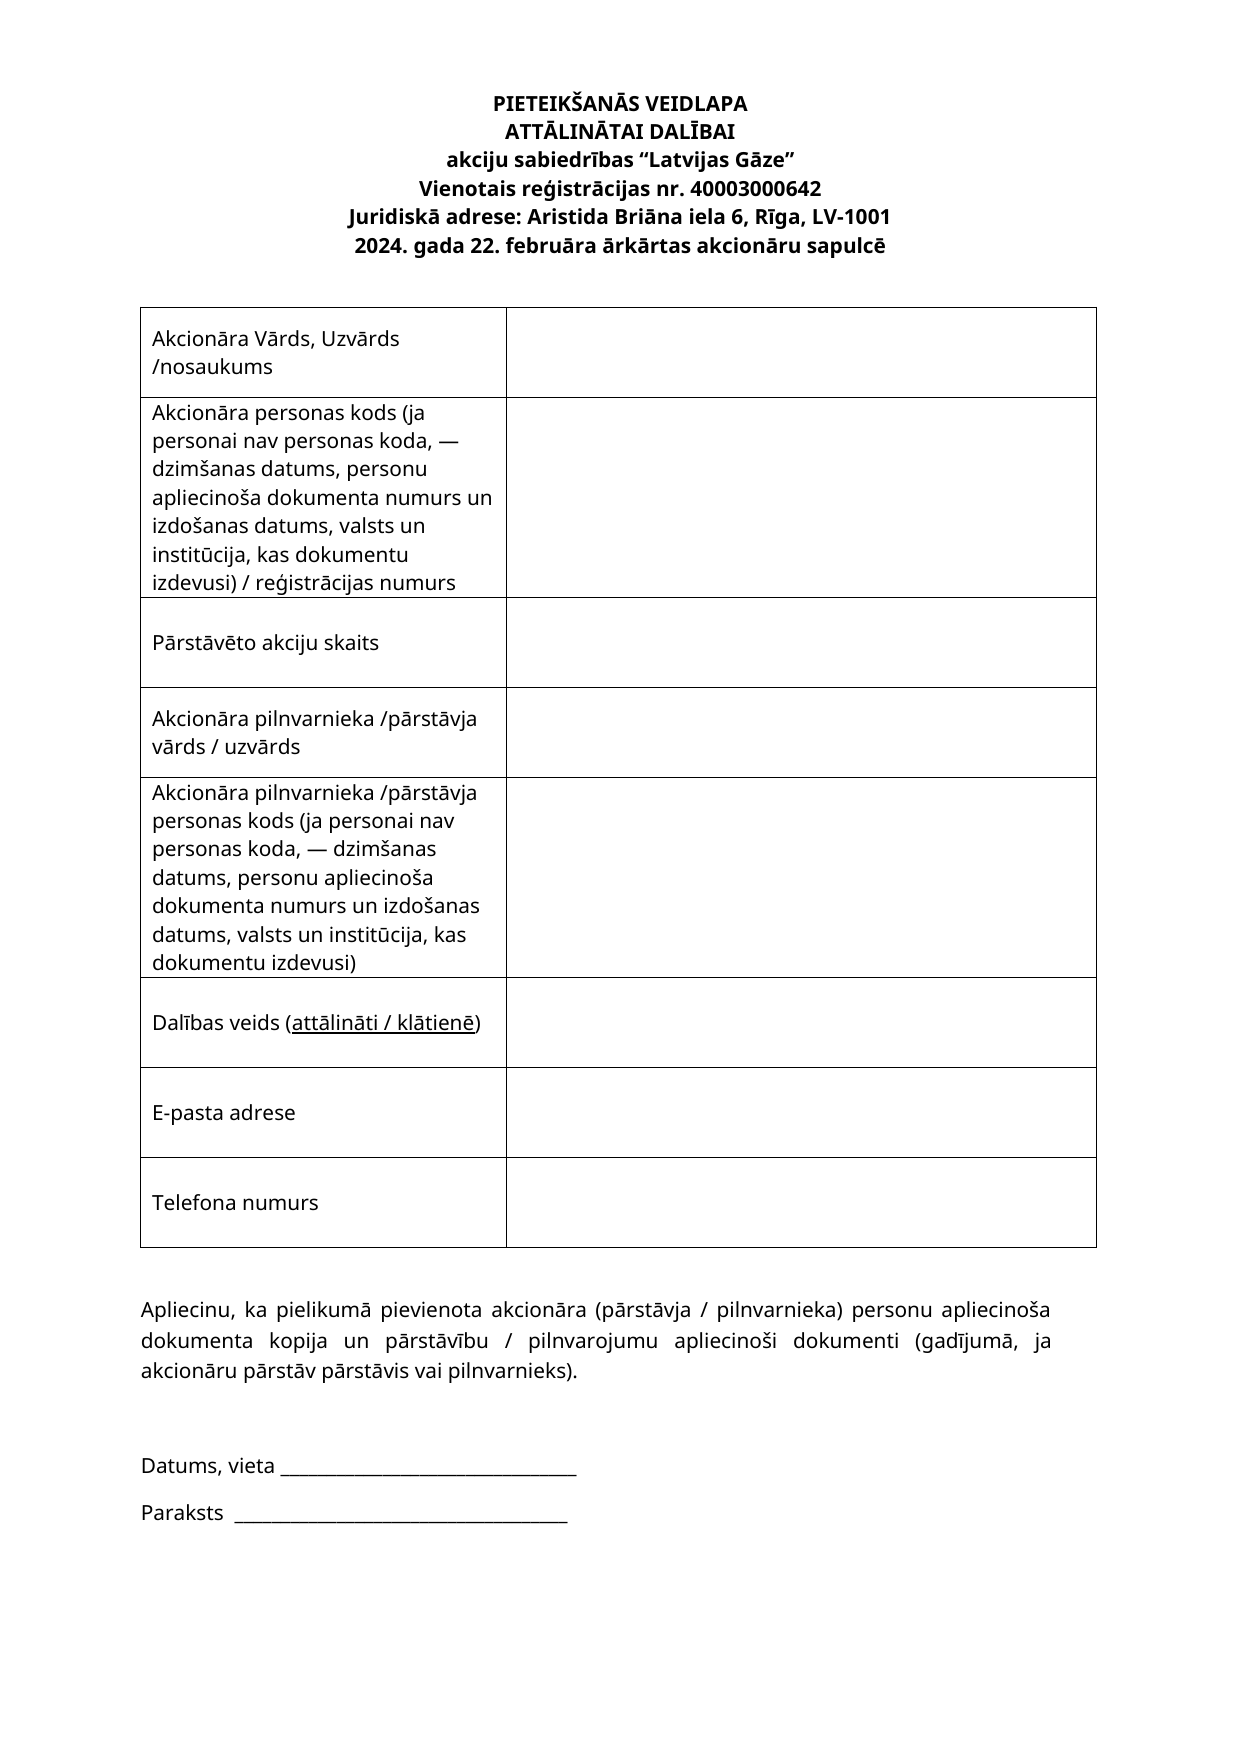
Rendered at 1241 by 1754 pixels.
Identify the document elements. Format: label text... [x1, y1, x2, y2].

text PIETEIKŠANĀS VEIDLAPA [187, 89, 1053, 117]
table_cell Akcionāra pilnvarnieka /pārstāvja vārds / uzvārds [141, 688, 506, 777]
text ATTĀLINĀTAI DALĪBAI [187, 117, 1053, 146]
text Datums, vieta ________________________________ [141, 1451, 1053, 1479]
text 2024. gada 22. februāra ārkārtas akcionāru sapulcē [187, 231, 1053, 259]
table_cell [507, 1068, 1096, 1157]
table_cell Akcionāra pilnvarnieka /pārstāvja personas kods (ja personai nav personas koda, — dzimšanas datums, personu apliecinoša dokumenta numurs un izdošanas datums, valsts un institūcija, kas dokumentu izdevusi) [141, 778, 506, 977]
table_cell [507, 598, 1096, 687]
text Apliecinu, ka pielikumā pievienota akcionāra (pārstāvja / pilnvarnieka) personu apliecinoša dokumenta kopija un pārstāvību / pilnvarojumu apliecinoši dokumenti (gadījumā, ja akcionāru pārstāv pārstāvis vai pilnvarnieks). [141, 1295, 1053, 1385]
text akciju sabiedrības “Latvijas Gāze” [187, 146, 1053, 174]
table_header Akcionāra Vārds, Uzvārds /nosaukums [141, 308, 506, 397]
text Vienotais reģistrācijas nr. 40003000642 [187, 174, 1053, 202]
table_cell [507, 398, 1096, 597]
table_cell Dalības veids (attālināti / klātienē) [141, 978, 506, 1067]
table_cell [507, 978, 1096, 1067]
table_cell Pārstāvēto akciju skaits [141, 598, 506, 687]
table_cell [507, 778, 1096, 977]
table_cell [507, 1158, 1096, 1247]
text Paraksts ____________________________________ [141, 1498, 1053, 1527]
table_cell [507, 688, 1096, 777]
text Juridiskā adrese: Aristida Briāna iela 6, Rīga, LV-1001 [187, 202, 1053, 231]
table_cell Telefona numurs [141, 1158, 506, 1247]
table_cell Akcionāra personas kods (ja personai nav personas koda, — dzimšanas datums, personu apliecinoša dokumenta numurs un izdošanas datums, valsts un institūcija, kas dokumentu izdevusi) / reģistrācijas numurs [141, 398, 506, 597]
table_cell E-pasta adrese [141, 1068, 506, 1157]
table_header [507, 308, 1096, 397]
